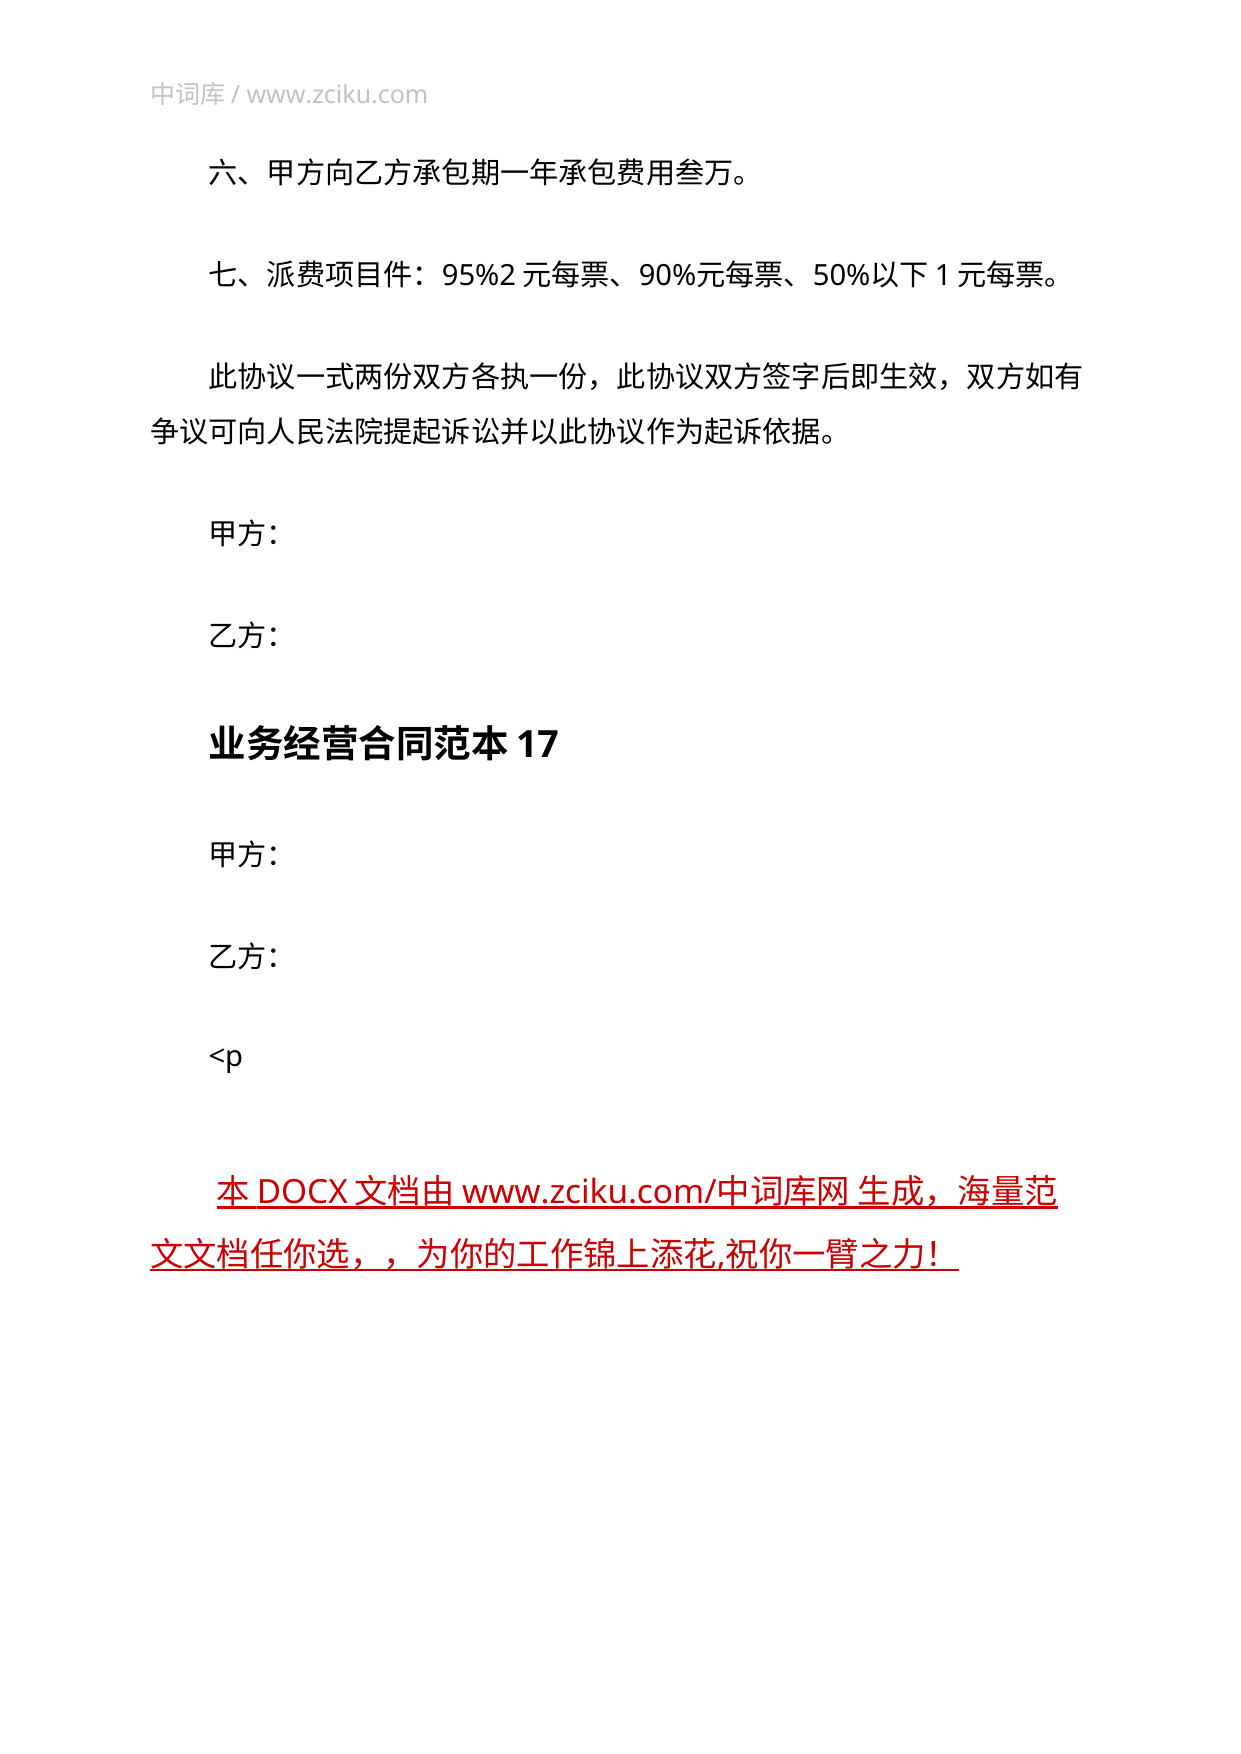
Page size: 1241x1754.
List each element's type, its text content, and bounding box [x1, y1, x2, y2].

text 六、甲方向乙方承包期一年承包费用叁万。 [150, 150, 1090, 192]
text 甲方： [150, 510, 1090, 553]
text <p [150, 1035, 1090, 1075]
text 乙方： [150, 612, 1090, 654]
text 七、派费项目件：95%2元每票、90%元每票、50%以下1元每票。 [150, 252, 1090, 294]
text 甲方： [150, 832, 1090, 874]
text 乙方： [150, 933, 1090, 976]
text 此协议一式两份双方各执一份，此协议双方签字后即生效，双方如有争议可向人民法院提起诉讼并以此协议作为起诉依据。 [150, 354, 1090, 451]
text 业务经营合同范本17 [150, 714, 1090, 768]
text 本DOCX文档由 www.zciku.com/中词库网 生成，海量范文文档任你选，，为你的工作锦上添花,祝你一臂之力！ [150, 1165, 1090, 1276]
